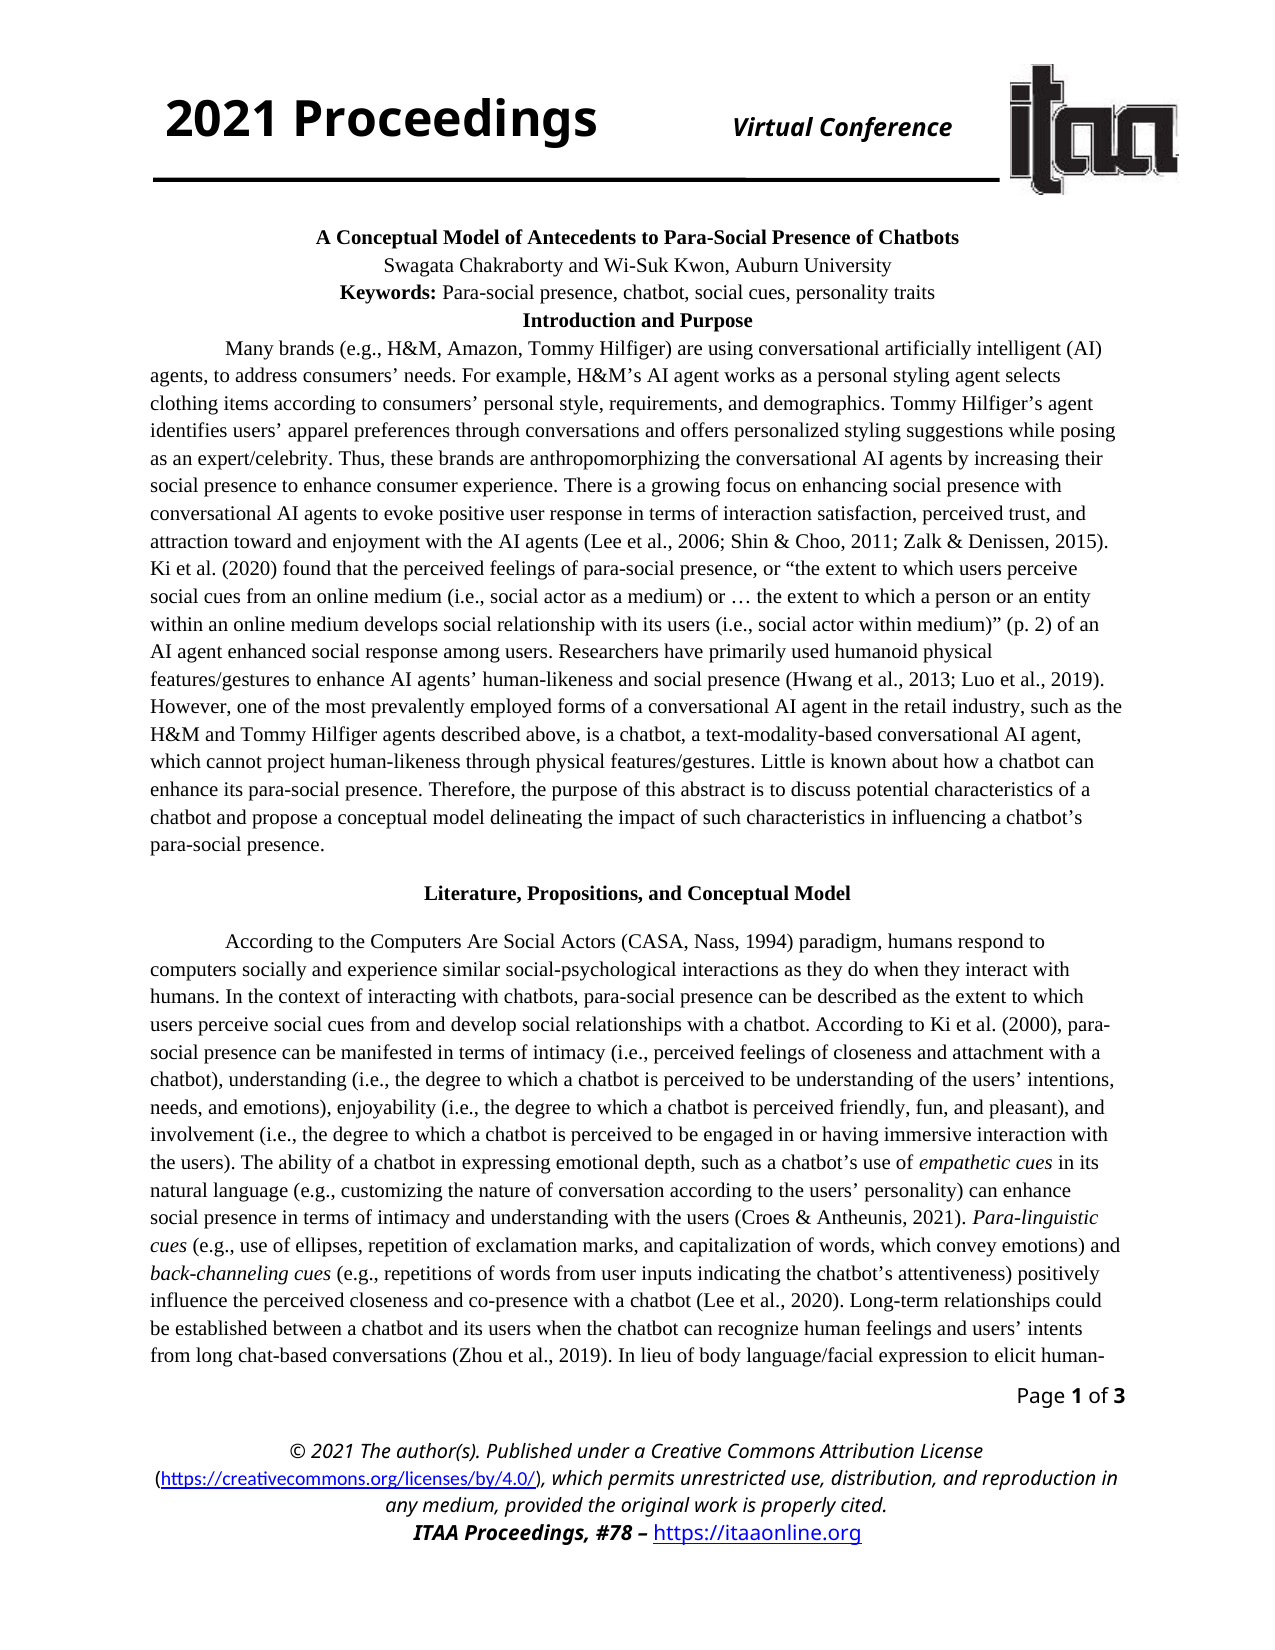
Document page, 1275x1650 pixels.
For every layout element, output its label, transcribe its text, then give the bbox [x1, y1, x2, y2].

picture [1010, 64, 1179, 195]
text A Conceptual Model of Antecedents to Para-Social Presence of Chatbots [150, 225, 1125, 249]
text Keywords: Para-social presence, chatbot, social cues, personality traits [150, 280, 1125, 304]
text Introduction and Purpose [150, 308, 1125, 332]
text Swagata Chakraborty and Wi-Suk Kwon, Auburn University [150, 253, 1125, 277]
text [150, 929, 1125, 1367]
text Literature, Propositions, and Conceptual Model [150, 881, 1125, 905]
text Many brands (e.g., H&M, Amazon, Tommy Hilfiger) are using conversational artificially intelligent (AI) agents, to address consumers’ needs. For example, H&M’s AI agent works as a personal styling agent selects clothing items according to consumers’ personal style, requirements, and demographics. Tommy Hilfiger’s agent identifies users’ apparel preferences through conversations and offers personalized styling suggestions while posing as an expert/celebrity. Thus, these brands are anthropomorphizing the conversational AI agents by increasing their social presence to enhance consumer experience. There is a growing focus on enhancing social presence with conversational AI agents to evoke positive user response in terms of interaction satisfaction, perceived trust, and attraction toward and enjoyment with the AI agents (Lee et al., 2006; Shin & Choo, 2011; Zalk & Denissen, 2015). Ki et al. (2020) found that the perceived feelings of para-social presence, or “the extent to which users perceive social cues from an online medium (i.e., social actor as a medium) or … the extent to which a person or an entity within an online medium develops social relationship with its users (i.e., social actor within medium)” (p. 2) of an AI agent enhanced social response among users. Researchers have primarily used humanoid physical features/gestures to enhance AI agents’ human-likeness and social presence (Hwang et al., 2013; Luo et al., 2019). However, one of the most prevalently employed forms of a conversational AI agent in the retail industry, such as the H&M and Tommy Hilfiger agents described above, is a chatbot, a text-modality-based conversational AI agent, which cannot project human-likeness through physical features/gestures. Little is known about how a chatbot can enhance its para-social presence. Therefore, the purpose of this abstract is to discuss potential characteristics of a chatbot and propose a conceptual model delineating the impact of such characteristics in influencing a chatbot’s para-social presence. [150, 335, 1125, 856]
